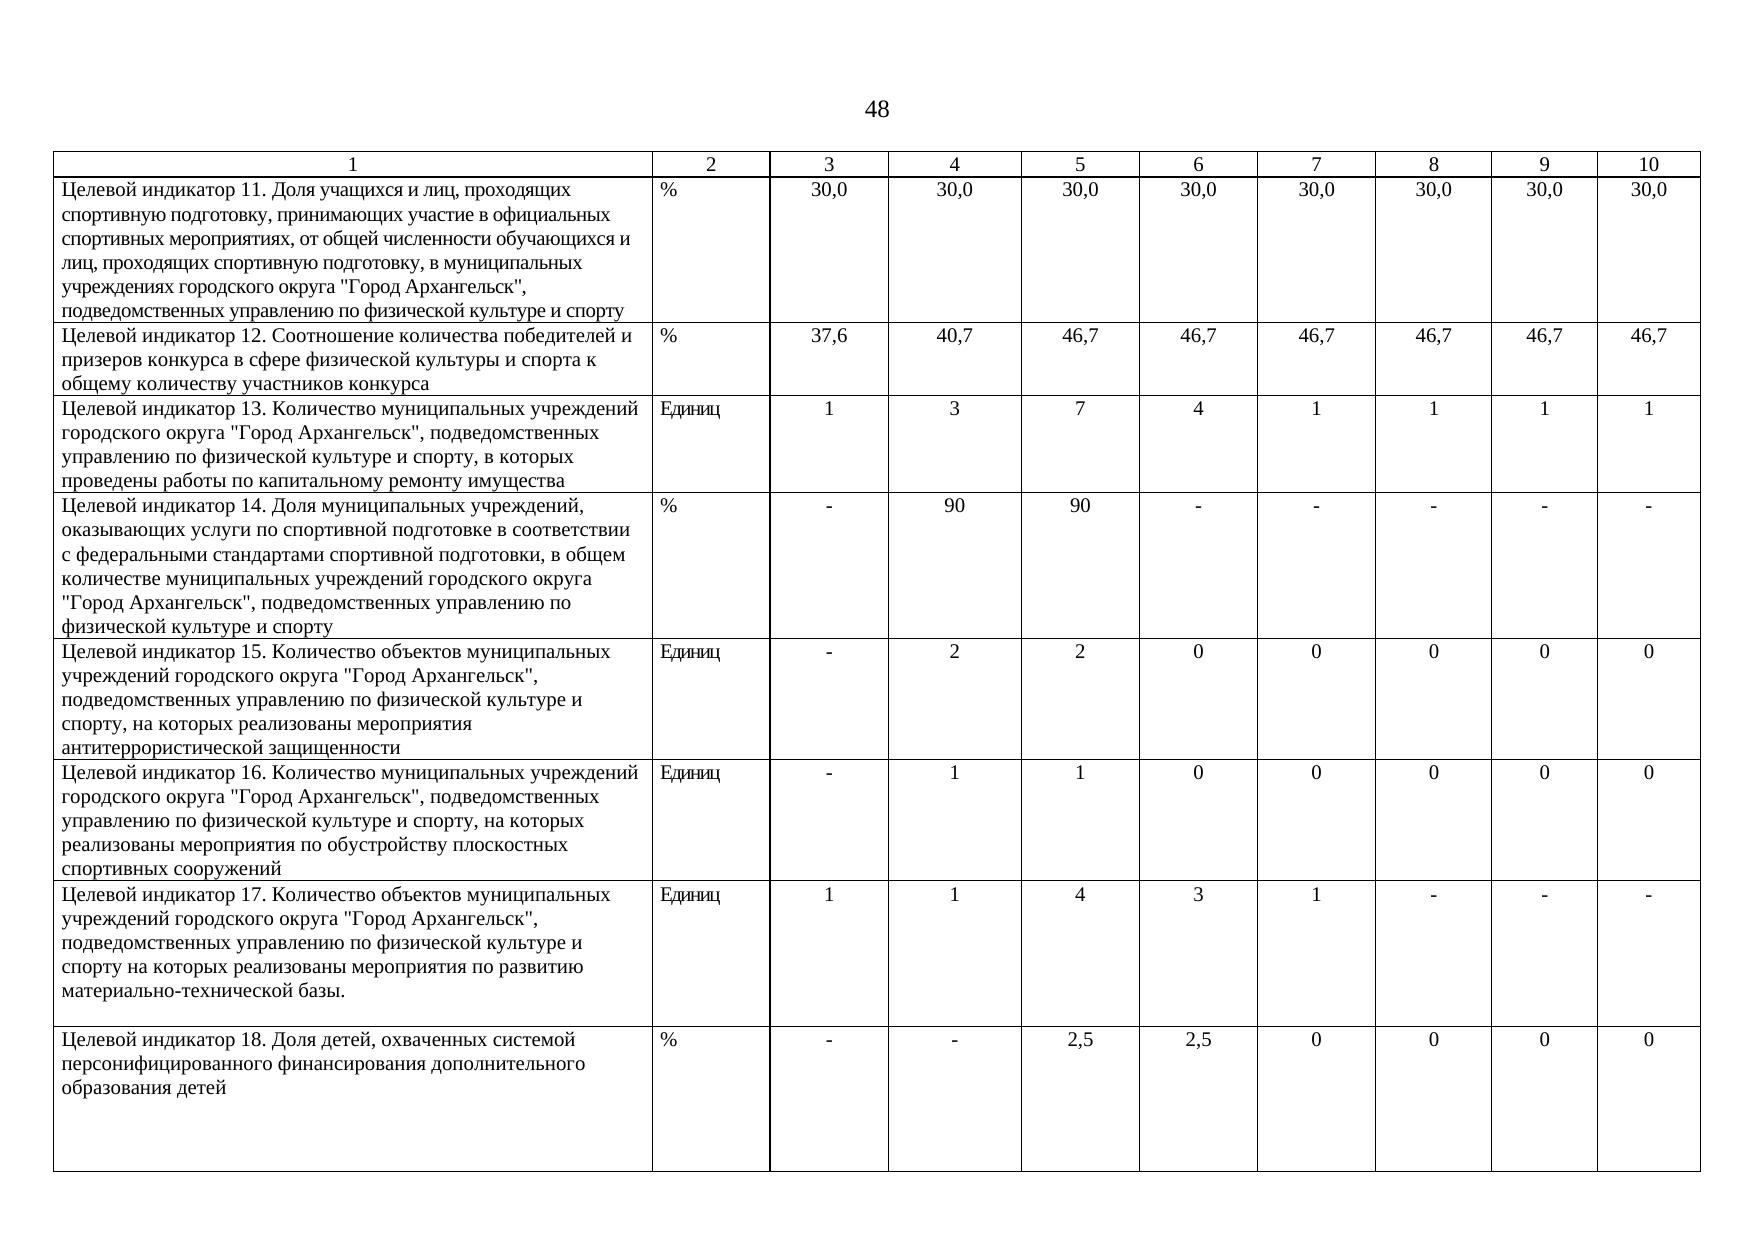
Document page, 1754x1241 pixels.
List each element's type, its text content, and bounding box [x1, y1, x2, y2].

table_cell 0 [1598, 1027, 1700, 1171]
table_cell 1 [1492, 396, 1597, 492]
table_cell - [1598, 493, 1700, 638]
table_cell - [889, 1027, 1021, 1171]
table_cell 0 [1598, 639, 1700, 759]
table_cell 30,0 [1022, 178, 1139, 322]
table_cell Целевой индикатор 16. Количество муниципальных учреждений городского округа "Город Архангельск", подведомственных управлению по физической культуре и спорту, на которых реализованы мероприятия по обустройству плоскостных спортивных сооружений [54, 760, 652, 880]
table_cell 46,7 [1140, 323, 1257, 395]
table_cell 46,7 [1376, 323, 1491, 395]
table_cell 40,7 [889, 323, 1021, 395]
table_cell 4 [1022, 881, 1139, 1026]
table_cell 1 [889, 881, 1021, 1026]
table_cell 4 [1140, 396, 1257, 492]
table_cell 46,7 [1598, 323, 1700, 395]
table_cell 30,0 [1258, 178, 1375, 322]
table_cell 37,6 [771, 323, 888, 395]
table_cell - [771, 760, 888, 880]
table_cell 0 [1598, 760, 1700, 880]
table_cell - [1140, 493, 1257, 638]
table_cell % [653, 493, 769, 638]
table_cell 0 [1140, 760, 1257, 880]
table_cell 2 [653, 152, 769, 176]
table_cell 46,7 [1492, 323, 1597, 395]
table_cell 46,7 [1258, 323, 1375, 395]
table_cell 1 [889, 760, 1021, 880]
table_cell 30,0 [1598, 178, 1700, 322]
table_cell 2 [1022, 639, 1139, 759]
table_cell % [653, 1027, 769, 1171]
table_cell 10 [1598, 152, 1700, 176]
table_cell 1 [54, 152, 652, 176]
table_cell 0 [1258, 639, 1375, 759]
table_cell 1 [1022, 760, 1139, 880]
table_cell 3 [771, 152, 888, 176]
table_cell 0 [1492, 760, 1597, 880]
table_cell Целевой индикатор 12. Соотношение количества победителей и призеров конкурса в сфере физической культуры и спорта к общему количеству участников конкурса [54, 323, 652, 395]
table_cell 1 [1258, 881, 1375, 1026]
table_cell Единиц [653, 639, 769, 759]
table_cell 4 [889, 152, 1021, 176]
table_cell 1 [1376, 396, 1491, 492]
table_cell 3 [1140, 881, 1257, 1026]
table_cell % [653, 323, 769, 395]
table_cell - [771, 493, 888, 638]
table_cell 2,5 [1140, 1027, 1257, 1171]
table_cell 0 [1492, 1027, 1597, 1171]
table_cell 0 [1376, 760, 1491, 880]
table_cell Единиц [653, 881, 769, 1026]
table_cell 1 [1598, 396, 1700, 492]
table_cell 30,0 [889, 178, 1021, 322]
table_cell - [1376, 881, 1491, 1026]
table_cell Единиц [653, 760, 769, 880]
table_cell 1 [1258, 396, 1375, 492]
table_cell % [653, 178, 769, 322]
table_cell - [1492, 493, 1597, 638]
table_cell - [1598, 881, 1700, 1026]
table_cell - [1258, 493, 1375, 638]
table_cell Целевой индикатор 13. Количество муниципальных учреждений городского округа "Город Архангельск", подведомственных управлению по физической культуре и спорту, в которых проведены работы по капитальному ремонту имущества [54, 396, 652, 492]
table_cell 5 [1022, 152, 1139, 176]
table_cell 7 [1022, 396, 1139, 492]
table_cell 30,0 [1492, 178, 1597, 322]
table_cell Целевой индикатор 11. Доля учащихся и лиц, проходящих спортивную подготовку, принимающих участие в официальных спортивных мероприятиях, от общей численности обучающихся и лиц, проходящих спортивную подготовку, в муниципальных учреждениях городского округа "Город Архангельск", подведомственных управлению по физической культуре и спорту [54, 178, 652, 322]
table_cell - [771, 1027, 888, 1171]
table_cell 7 [1258, 152, 1375, 176]
table_cell 30,0 [771, 178, 888, 322]
table_cell - [1492, 881, 1597, 1026]
table_cell 9 [1492, 152, 1597, 176]
table_cell 90 [889, 493, 1021, 638]
table_cell Целевой индикатор 17. Количество объектов муниципальных учреждений городского округа "Город Архангельск", подведомственных управлению по физической культуре и спорту на которых реализованы мероприятия по развитию материально-технической базы. [54, 881, 652, 1026]
table_cell 90 [1022, 493, 1139, 638]
table_cell 1 [771, 881, 888, 1026]
table_cell Целевой индикатор 14. Доля муниципальных учреждений, оказывающих услуги по спортивной подготовке в соответствии с федеральными стандартами спортивной подготовки, в общем количестве муниципальных учреждений городского округа "Город Архангельск", подведомственных управлению по физической культуре и спорту [54, 493, 652, 638]
table_cell 6 [1140, 152, 1257, 176]
table_cell - [771, 639, 888, 759]
table_cell 2,5 [1022, 1027, 1139, 1171]
table_cell 1 [771, 396, 888, 492]
table_cell Единиц [653, 396, 769, 492]
table_cell 30,0 [1140, 178, 1257, 322]
table_cell 0 [1140, 639, 1257, 759]
table_cell 2 [889, 639, 1021, 759]
table_cell 3 [889, 396, 1021, 492]
table_cell 0 [1258, 1027, 1375, 1171]
table_cell Целевой индикатор 18. Доля детей, охваченных системой персонифицированного финансирования дополнительного образования детей [54, 1027, 652, 1171]
table_cell 0 [1492, 639, 1597, 759]
table_cell 0 [1376, 639, 1491, 759]
table_cell 0 [1258, 760, 1375, 880]
table_cell 0 [1376, 1027, 1491, 1171]
table_cell Целевой индикатор 15. Количество объектов муниципальных учреждений городского округа "Город Архангельск", подведомственных управлению по физической культуре и спорту, на которых реализованы мероприятия антитеррористической защищенности [54, 639, 652, 759]
table_cell 46,7 [1022, 323, 1139, 395]
table_cell 8 [1376, 152, 1491, 176]
table_cell 30,0 [1376, 178, 1491, 322]
table_cell - [1376, 493, 1491, 638]
